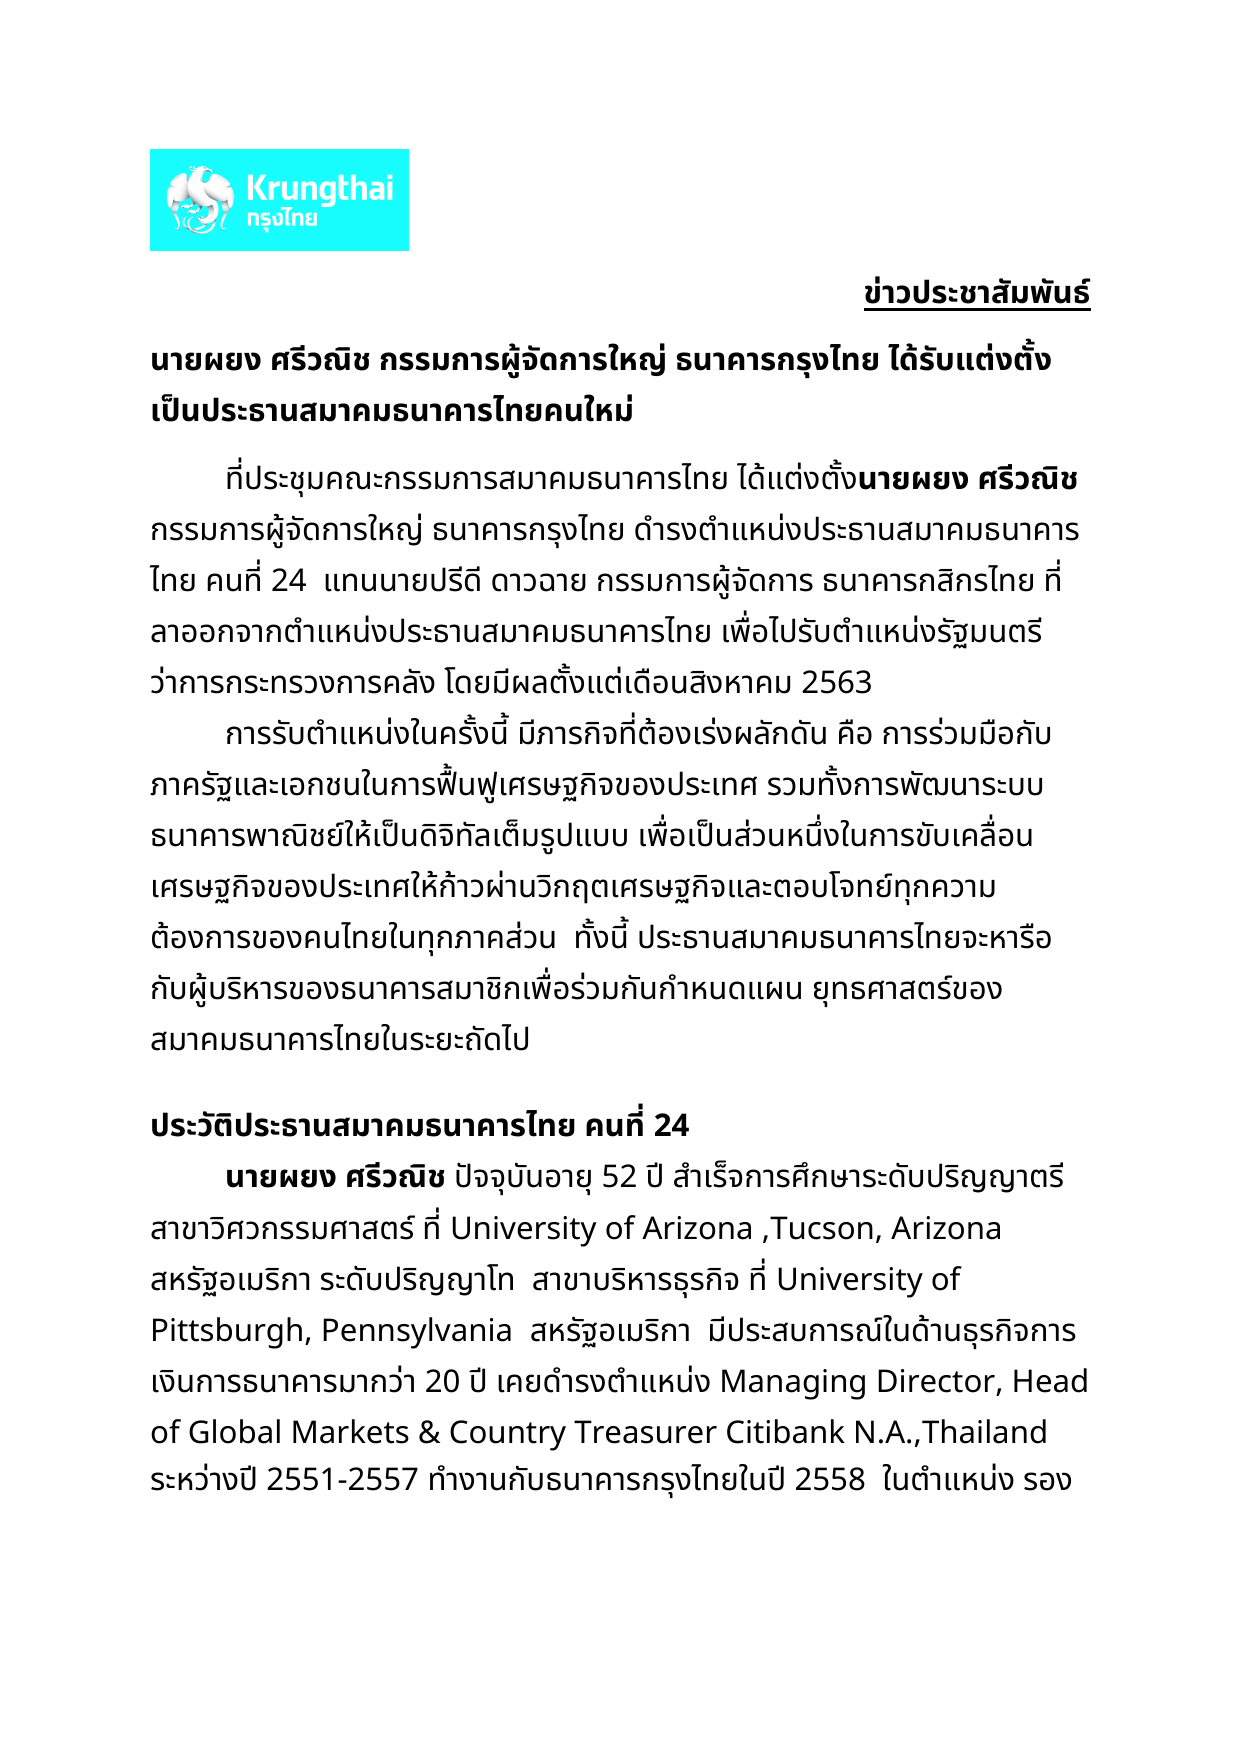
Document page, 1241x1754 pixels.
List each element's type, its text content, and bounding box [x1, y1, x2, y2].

text ที่ประชุมคณะกรรมการสมาคมธนาคารไทย ได้แต่งตั้งนายผยง ศรีวณิช กรรมการผู้จัดการใหญ่ ธนาคารกรุงไทย ดำรงตำแหน่งประธานสมาคมธนาคารไทย คนที่ 24 แทนนายปรีดี ดาวฉาย กรรมการผู้จัดการ ธนาคารกสิกรไทย ที่ลาออกจากตำแหน่งประธานสมาคมธนาคารไทย เพื่อไปรับตำแหน่งรัฐมนตรีว่าการกระทรวงการคลัง โดยมีผลตั้งแต่เดือนสิงหาคม 2563 [150, 456, 1090, 708]
text ประวัติประธานสมาคมธนาคารไทย คนที่ 24 [150, 1103, 1090, 1151]
picture [150, 149, 409, 251]
text การรับตำแหน่งในครั้งนี้ มีภารกิจที่ต้องเร่งผลักดัน คือ การร่วมมือกับภาครัฐและเอกชนในการฟื้นฟูเศรษฐกิจของประเทศ รวมทั้งการพัฒนาระบบธนาคารพาณิชย์ให้เป็นดิจิทัลเต็มรูปแบบ เพื่อเป็นส่วนหนึ่งในการขับเคลื่อนเศรษฐกิจของประเทศให้ก้าวผ่านวิกฤตเศรษฐกิจและตอบโจทย์ทุกความต้องการของคนไทยในทุกภาคส่วน ทั้งนี้ ประธานสมาคมธนาคารไทยจะหารือกับผู้บริหารของธนาคารสมาชิกเพื่อร่วมกันกำหนดแผน ยุทธศาสตร์ของสมาคมธนาคารไทยในระยะถัดไป [150, 711, 1090, 1064]
text นายผยง ศรีวณิช กรรมการผู้จัดการใหญ่ ธนาคารกรุงไทย ได้รับแต่งตั้งเป็นประธานสมาคมธนาคารไทยคนใหม่ [150, 338, 1090, 436]
text ข่าวประชาสัมพันธ์ [150, 270, 1090, 317]
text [150, 1154, 1090, 1504]
